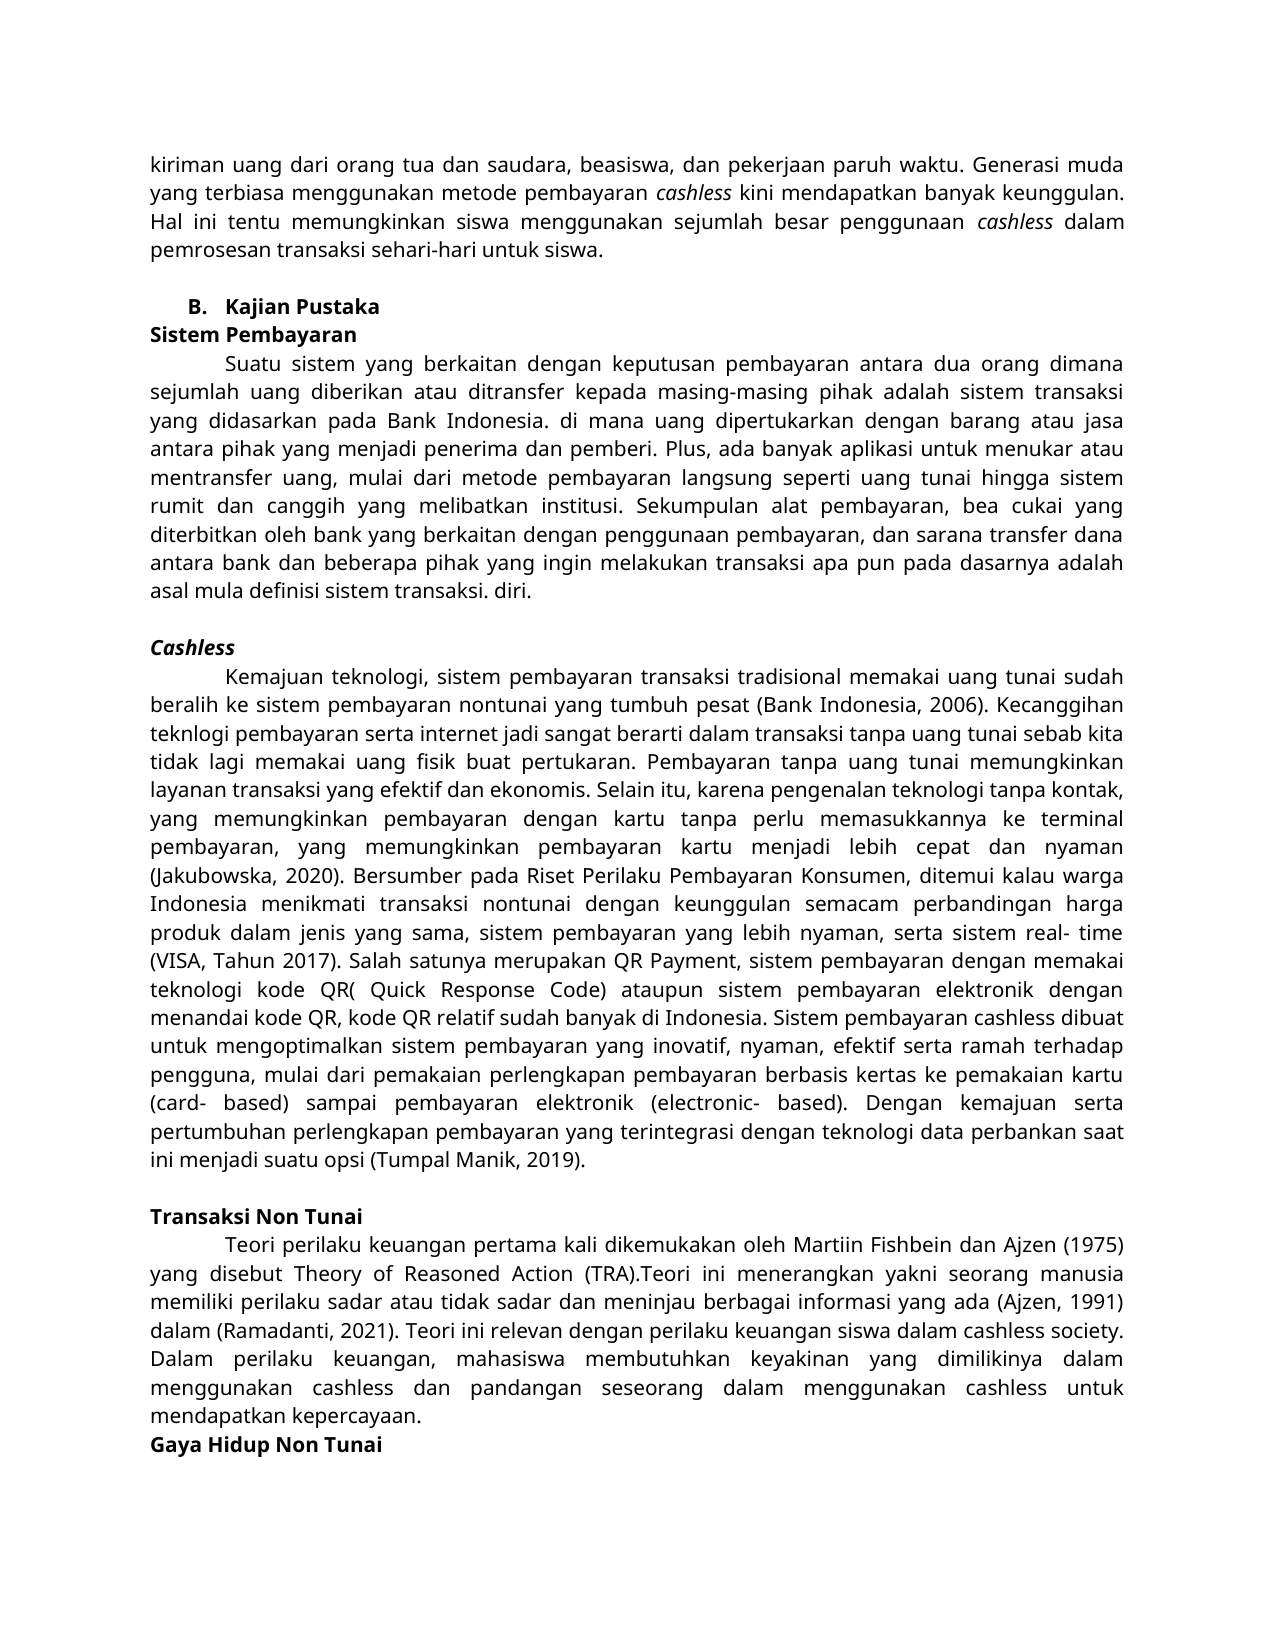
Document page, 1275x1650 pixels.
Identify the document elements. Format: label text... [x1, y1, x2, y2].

subtitle Kajian Pustaka [187, 292, 1125, 321]
text Kemajuan teknologi, sistem pembayaran transaksi tradisional memakai uang tunai sudah beralih ke sistem pembayaran nontunai yang tumbuh pesat (Bank Indonesia, 2006). Kecanggihan teknlogi pembayaran serta internet jadi sangat berarti dalam transaksi tanpa uang tunai sebab kita tidak lagi memakai uang fisik buat pertukaran. Pembayaran tanpa uang tunai memungkinkan layanan transaksi yang efektif dan ekonomis. Selain itu, karena pengenalan teknologi tanpa kontak, yang memungkinkan pembayaran dengan kartu tanpa perlu memasukkannya ke terminal pembayaran, yang memungkinkan pembayaran kartu menjadi lebih cepat dan nyaman (Jakubowska, 2020). Bersumber pada Riset Perilaku Pembayaran Konsumen, ditemui kalau warga Indonesia menikmati transaksi nontunai dengan keunggulan semacam perbandingan harga produk dalam jenis yang sama, sistem pembayaran yang lebih nyaman, serta sistem real- time (VISA, Tahun 2017). Salah satunya merupakan QR Payment, sistem pembayaran dengan memakai teknologi kode QR( Quick Response Code) ataupun sistem pembayaran elektronik dengan menandai kode QR, kode QR relatif sudah banyak di Indonesia. Sistem pembayaran cashless dibuat untuk mengoptimalkan sistem pembayaran yang inovatif, nyaman, efektif serta ramah terhadap pengguna, mulai dari pemakaian perlengkapan pembayaran berbasis kertas ke pemakaian kartu (card- based) sampai pembayaran elektronik (electronic- based). Dengan kemajuan serta pertumbuhan perlengkapan pembayaran yang terintegrasi dengan teknologi data perbankan saat ini menjadi suatu opsi (Tumpal Manik, 2019). [150, 662, 1125, 1174]
text Gaya Hidup Non Tunai [150, 1430, 1125, 1458]
text Sistem Pembayaran [150, 321, 1125, 349]
text Transaksi Non Tunai [150, 1202, 1125, 1231]
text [150, 150, 1125, 264]
text Cashless [150, 633, 1125, 662]
text Suatu sistem yang berkaitan dengan keputusan pembayaran antara dua orang dimana sejumlah uang diberikan atau ditransfer kepada masing-masing pihak adalah sistem transaksi yang didasarkan pada Bank Indonesia. di mana uang dipertukarkan dengan barang atau jasa antara pihak yang menjadi penerima dan pemberi. Plus, ada banyak aplikasi untuk menukar atau mentransfer uang, mulai dari metode pembayaran langsung seperti uang tunai hingga sistem rumit dan canggih yang melibatkan institusi. Sekumpulan alat pembayaran, bea cukai yang diterbitkan oleh bank yang berkaitan dengan penggunaan pembayaran, dan sarana transfer dana antara bank dan beberapa pihak yang ingin melakukan transaksi apa pun pada dasarnya adalah asal mula definisi sistem transaksi. diri. [150, 349, 1125, 605]
text Teori perilaku keuangan pertama kali dikemukakan oleh Martiin Fishbein dan Ajzen (1975) yang disebut Theory of Reasoned Action (TRA).Teori ini menerangkan yakni seorang manusia memiliki perilaku sadar atau tidak sadar dan meninjau berbagai informasi yang ada (Ajzen, 1991) dalam (Ramadanti, 2021). Teori ini relevan dengan perilaku keuangan siswa dalam cashless society. Dalam perilaku keuangan, mahasiswa membutuhkan keyakinan yang dimilikinya dalam menggunakan cashless dan pandangan seseorang dalam menggunakan cashless untuk mendapatkan kepercayaan. [150, 1231, 1125, 1430]
